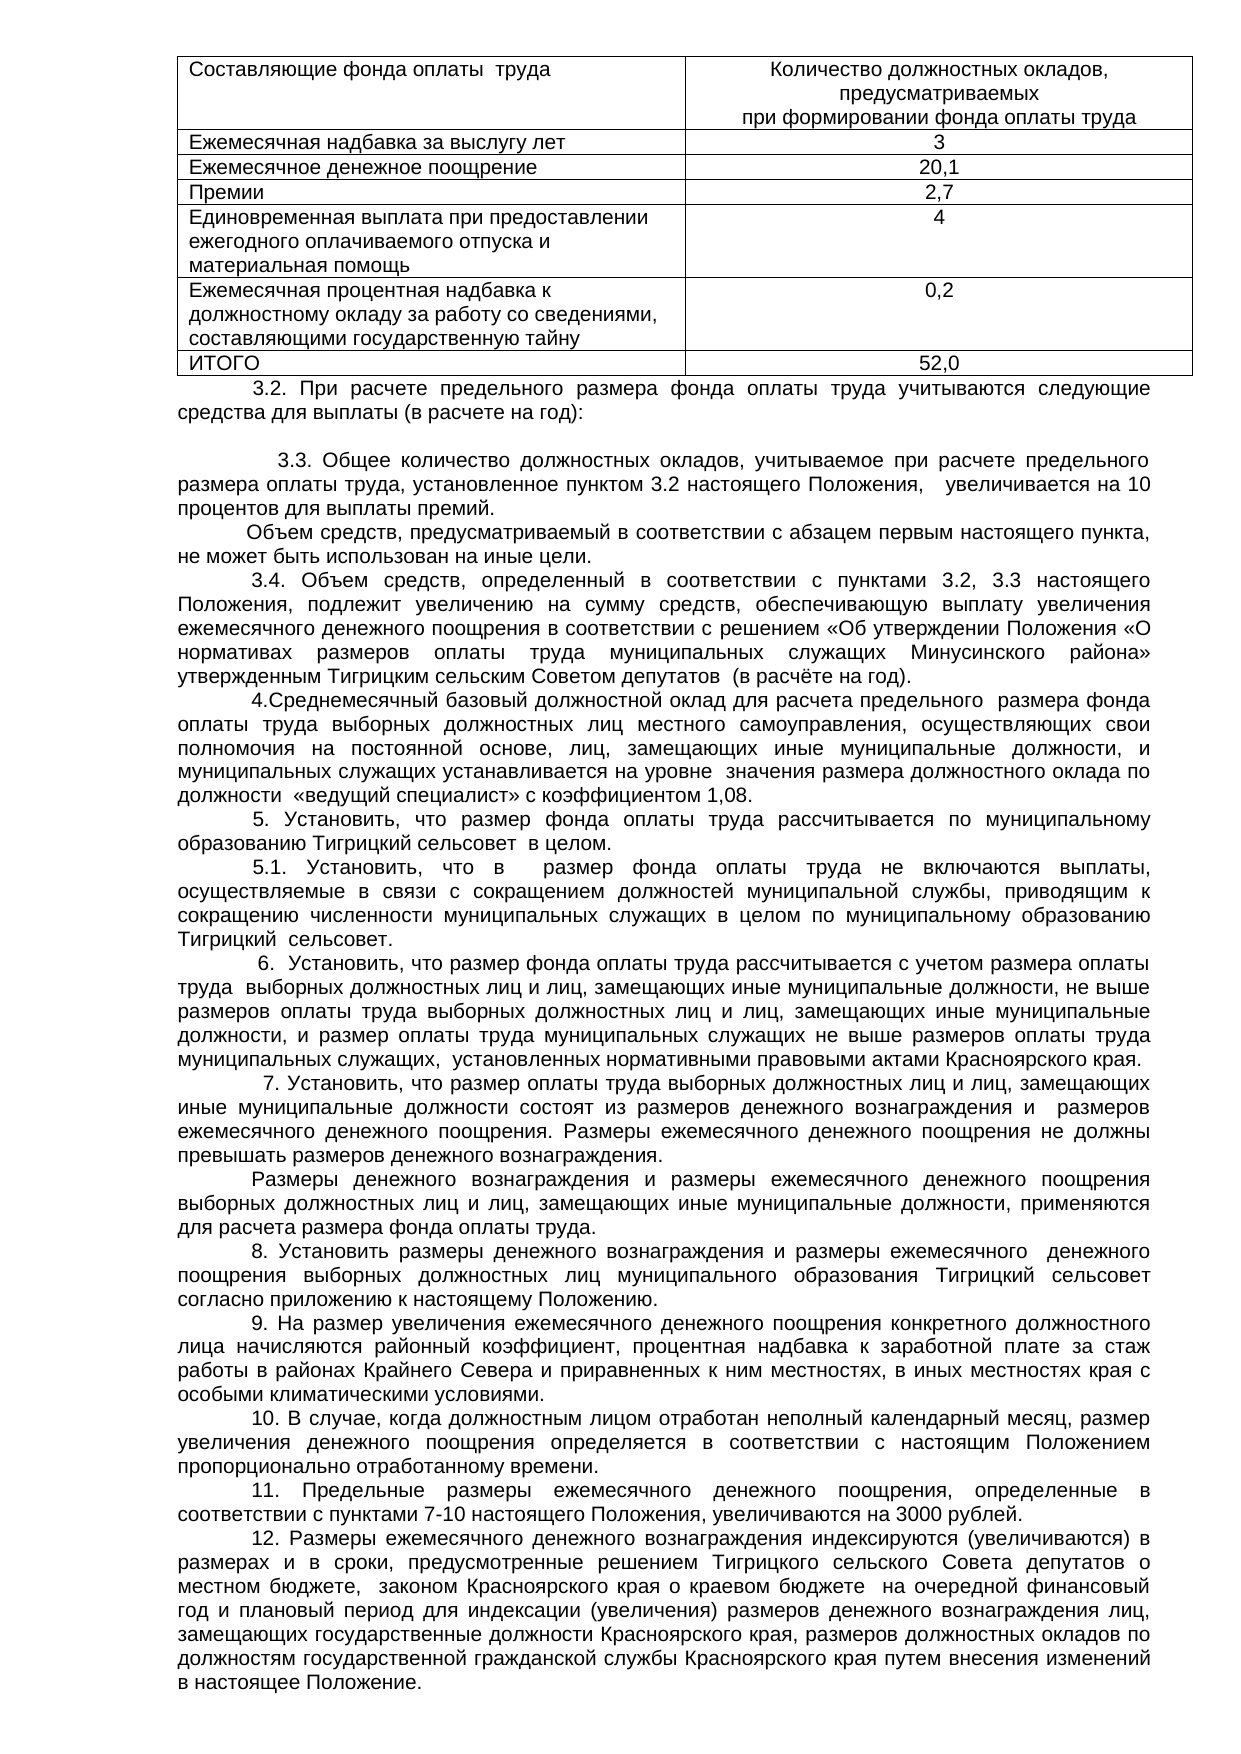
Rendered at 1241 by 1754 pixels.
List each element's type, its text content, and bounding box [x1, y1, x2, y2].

text 5.1. Установить, что в размер фонда оплаты труда не включаются выплаты, осуществляемые в связи с сокращением должностей муниципальной службы, приводящим к сокращению численности муниципальных служащих в целом по муниципальному образованию Тигрицкий сельсовет. [177, 855, 1152, 951]
table_header Составляющие фонда оплаты труда [178, 57, 685, 129]
table_cell 0,2 [686, 278, 1192, 350]
table_cell 20,1 [686, 155, 1192, 179]
table_cell 52,0 [686, 351, 1192, 375]
text 12. Размеры ежемесячного денежного вознаграждения индексируются (увеличиваются) в размерах и в сроки, предусмотренные решением Тигрицкого сельского Совета депутатов о местном бюджете, законом Красноярского края о краевом бюджете на очередной финансовый год и плановый период для индексации (увеличения) размеров денежного вознаграждения лиц, замещающих государственные должности Красноярского края, размеров должностных окладов по должностям государственной гражданской службы Красноярского края путем внесения изменений в настоящее Положение. [177, 1526, 1152, 1694]
table_cell Ежемесячная процентная надбавка к должностному окладу за работу со сведениями, составляющими государственную тайну [178, 278, 685, 350]
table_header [686, 57, 1192, 129]
table_cell Единовременная выплата при предоставлении ежегодного оплачиваемого отпуска и материальная помощь [178, 205, 685, 277]
table_cell ИТОГО [178, 351, 685, 375]
table_cell 2,7 [686, 180, 1192, 204]
text Объем средств, предусматриваемый в соответствии с абзацем первым настоящего пункта, не может быть использован на иные цели. [177, 520, 1152, 568]
text 4.Среднемесячный базовый должностной оклад для расчета предельного размера фонда оплаты труда выборных должностных лиц местного самоуправления, осуществляющих свои полномочия на постоянной основе, лиц, замещающих иные муниципальные должности, и муниципальных служащих устанавливается на уровне значения размера должностного оклада по должности «ведущий специалист» с коэффициентом 1,08. [177, 687, 1152, 807]
text 5. Установить, что размер фонда оплаты труда рассчитывается по муниципальному образованию Тигрицкий сельсовет в целом. [177, 807, 1152, 855]
table_cell Ежемесячная надбавка за выслугу лет [178, 130, 685, 154]
text 7. Установить, что размер оплаты труда выборных должностных лиц и лиц, замещающих иные муниципальные должности состоят из размеров денежного вознаграждения и размеров ежемесячного денежного поощрения. Размеры ежемесячного денежного поощрения не должны превышать размеров денежного вознаграждения. [177, 1071, 1152, 1167]
table_cell Премии [178, 180, 685, 204]
text 3.4. Объем средств, определенный в соответствии с пунктами 3.2, 3.3 настоящего Положения, подлежит увеличению на сумму средств, обеспечивающую выплату увеличения ежемесячного денежного поощрения в соответствии с решением «Об утверждении Положения «О нормативах размеров оплаты труда муниципальных служащих Минусинского района» утвержденным Тигрицким сельским Советом депутатов (в расчёте на год). [177, 568, 1152, 687]
text 3.3. Общее количество должностных окладов, учитываемое при расчете предельного размера оплаты труда, установленное пунктом 3.2 настоящего Положения, увеличивается на 10 процентов для выплаты премий. [177, 448, 1152, 520]
text 9. На размер увеличения ежемесячного денежного поощрения конкретного должностного лица начисляются районный коэффициент, процентная надбавка к заработной плате за стаж работы в районах Крайнего Севера и приравненных к ним местностях, в иных местностях края с особыми климатическими условиями. [177, 1310, 1152, 1406]
text 10. В случае, когда должностным лицом отработан неполный календарный месяц, размер увеличения денежного поощрения определяется в соответствии с настоящим Положением пропорционально отработанному времени. [177, 1406, 1152, 1478]
text 6. Установить, что размер фонда оплаты труда рассчитывается с учетом размера оплаты труда выборных должностных лиц и лиц, замещающих иные муниципальные должности, не выше размеров оплаты труда выборных должностных лиц и лиц, замещающих иные муниципальные должности, и размер оплаты труда муниципальных служащих не выше размеров оплаты труда муниципальных служащих, установленных нормативными правовыми актами Красноярского края. [177, 951, 1152, 1071]
text 8. Установить размеры денежного вознаграждения и размеры ежемесячного денежного поощрения выборных должностных лиц муниципального образования Тигрицкий сельсовет согласно приложению к настоящему Положению. [177, 1238, 1152, 1310]
table_cell 3 [686, 130, 1192, 154]
text 3.2. При расчете предельного размера фонда оплаты труда учитываются следующие средства для выплаты (в расчете на год): [177, 376, 1152, 424]
table_cell 4 [686, 205, 1192, 277]
table_cell Ежемесячное денежное поощрение [178, 155, 685, 179]
text Размеры денежного вознаграждения и размеры ежемесячного денежного поощрения выборных должностных лиц и лиц, замещающих иные муниципальные должности, применяются для расчета размера фонда оплаты труда. [177, 1167, 1152, 1238]
text 11. Предельные размеры ежемесячного денежного поощрения, определенные в соответствии с пунктами 7-10 настоящего Положения, увеличиваются на 3000 рублей. [177, 1478, 1152, 1526]
